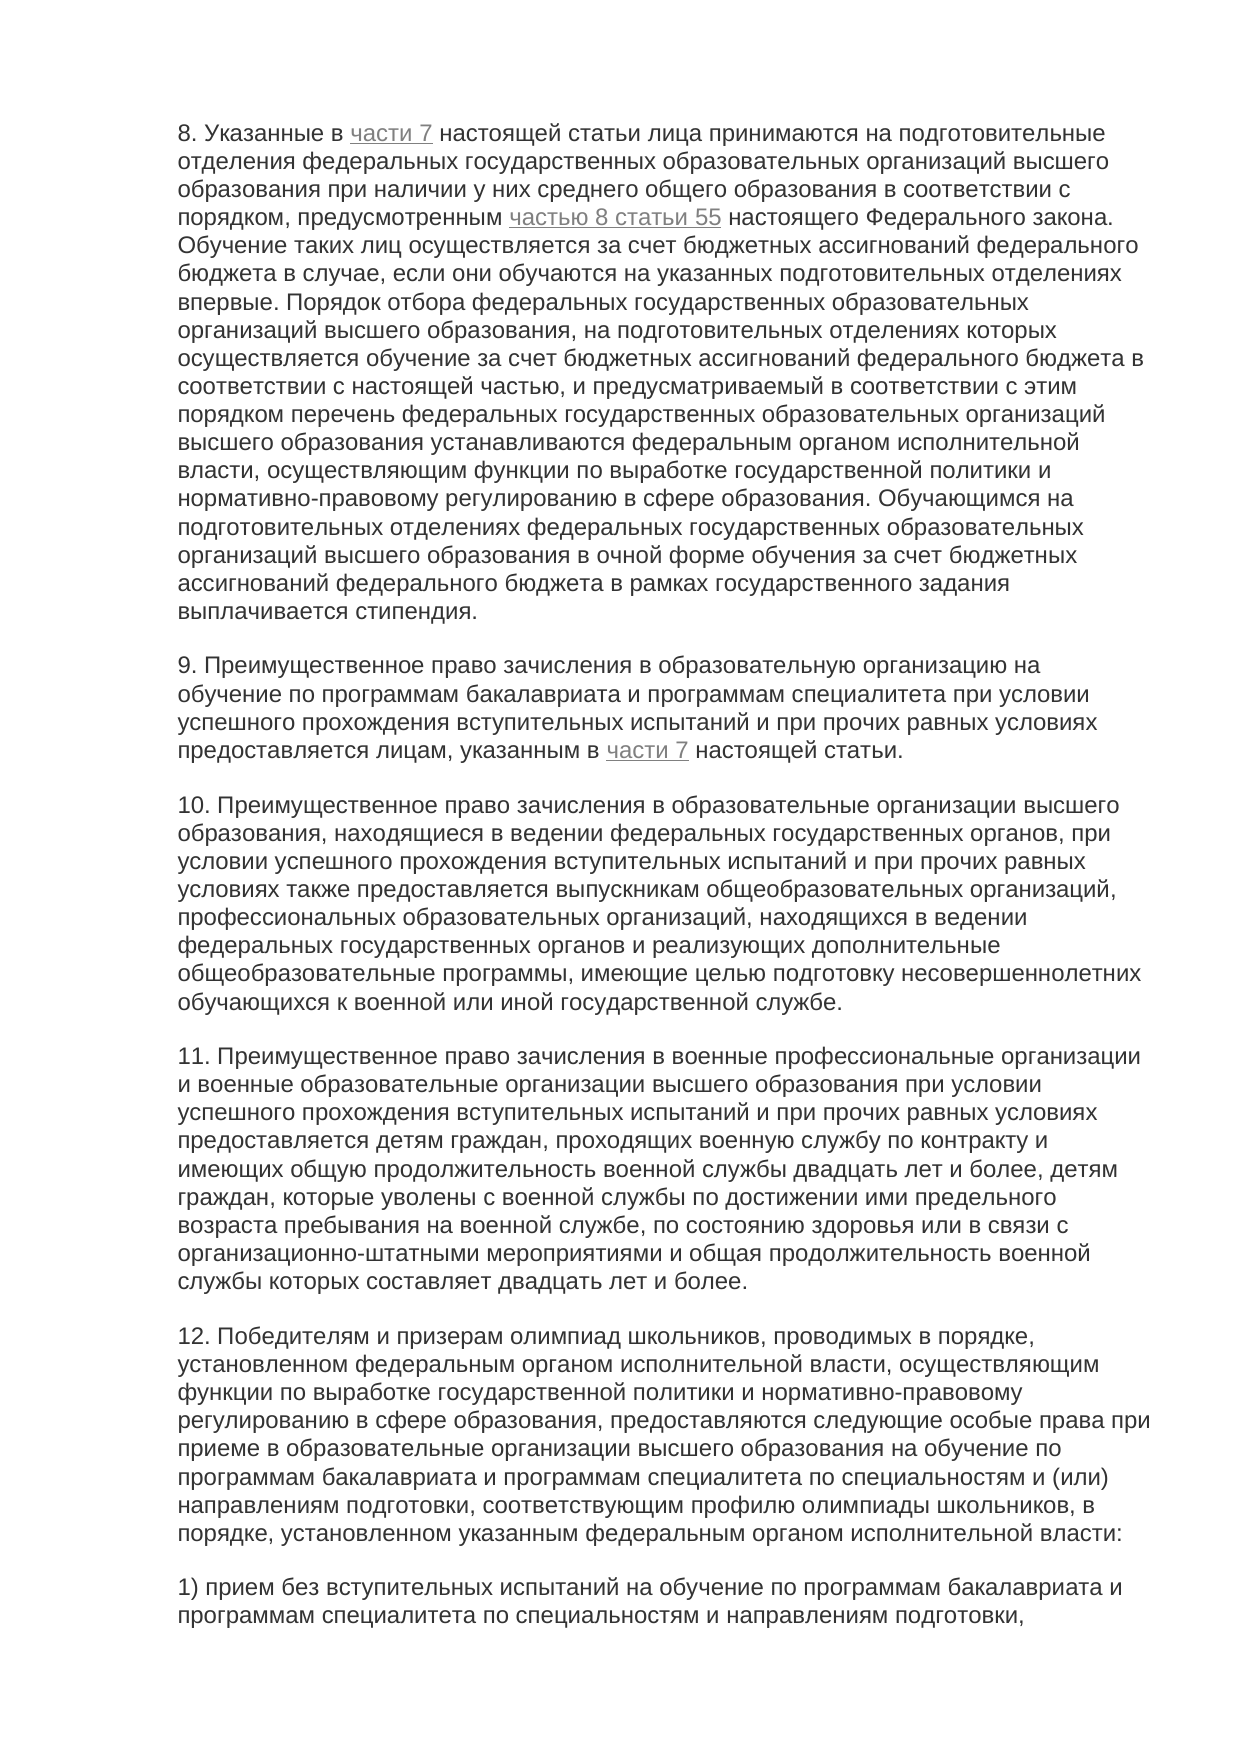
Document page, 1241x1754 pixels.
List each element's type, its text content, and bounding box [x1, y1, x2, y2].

text 9. Преимущественное право зачисления в образовательную организацию на обучение по программам бакалавриата и программам специалитета при условии успешного прохождения вступительных испытаний и при прочих равных условиях предоставляется лицам, указанным в части 7 настоящей статьи. [177, 651, 1152, 763]
text 10. Преимущественное право зачисления в образовательные организации высшего образования, находящиеся в ведении федеральных государственных органов, при условии успешного прохождения вступительных испытаний и при прочих равных условиях также предоставляется выпускникам общеобразовательных организаций, профессиональных образовательных организаций, находящихся в ведении федеральных государственных органов и реализующих дополнительные общеобразовательные программы, имеющие целью подготовку несовершеннолетних обучающихся к военной или иной государственной службе. [177, 790, 1152, 1015]
text 11. Преимущественное право зачисления в военные профессиональные организации и военные образовательные организации высшего образования при условии успешного прохождения вступительных испытаний и при прочих равных условиях предоставляется детям граждан, проходящих военную службу по контракту и имеющих общую продолжительность военной службы двадцать лет и более, детям граждан, которые уволены с военной службы по достижении ими предельного возраста пребывания на военной службе, по состоянию здоровья или в связи с организационно-штатными мероприятиями и общая продолжительность военной службы которых составляет двадцать лет и более. [177, 1042, 1152, 1295]
text 12. Победителям и призерам олимпиад школьников, проводимых в порядке, установленном федеральным органом исполнительной власти, осуществляющим функции по выработке государственной политики и нормативно-правовому регулированию в сфере образования, предоставляются следующие особые права при приеме в образовательные организации высшего образования на обучение по программам бакалавриата и программам специалитета по специальностям и (или) направлениям подготовки, соответствующим профилю олимпиады школьников, в порядке, установленном указанным федеральным органом исполнительной власти: [177, 1321, 1152, 1546]
text 8. Указанные в части 7 настоящей статьи лица принимаются на подготовительные отделения федеральных государственных образовательных организаций высшего образования при наличии у них среднего общего образования в соответствии с порядком, предусмотренным частью 8 статьи 55 настоящего Федерального закона. Обучение таких лиц осуществляется за счет бюджетных ассигнований федерального бюджета в случае, если они обучаются на указанных подготовительных отделениях впервые. Порядок отбора федеральных государственных образовательных организаций высшего образования, на подготовительных отделениях которых осуществляется обучение за счет бюджетных ассигнований федерального бюджета в соответствии с настоящей частью, и предусматриваемый в соответствии с этим порядком перечень федеральных государственных образовательных организаций высшего образования устанавливаются федеральным органом исполнительной власти, осуществляющим функции по выработке государственной политики и нормативно-правовому регулированию в сфере образования. Обучающимся на подготовительных отделениях федеральных государственных образовательных организаций высшего образования в очной форме обучения за счет бюджетных ассигнований федерального бюджета в рамках государственного задания выплачивается стипендия. [177, 118, 1152, 624]
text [177, 1573, 1152, 1629]
